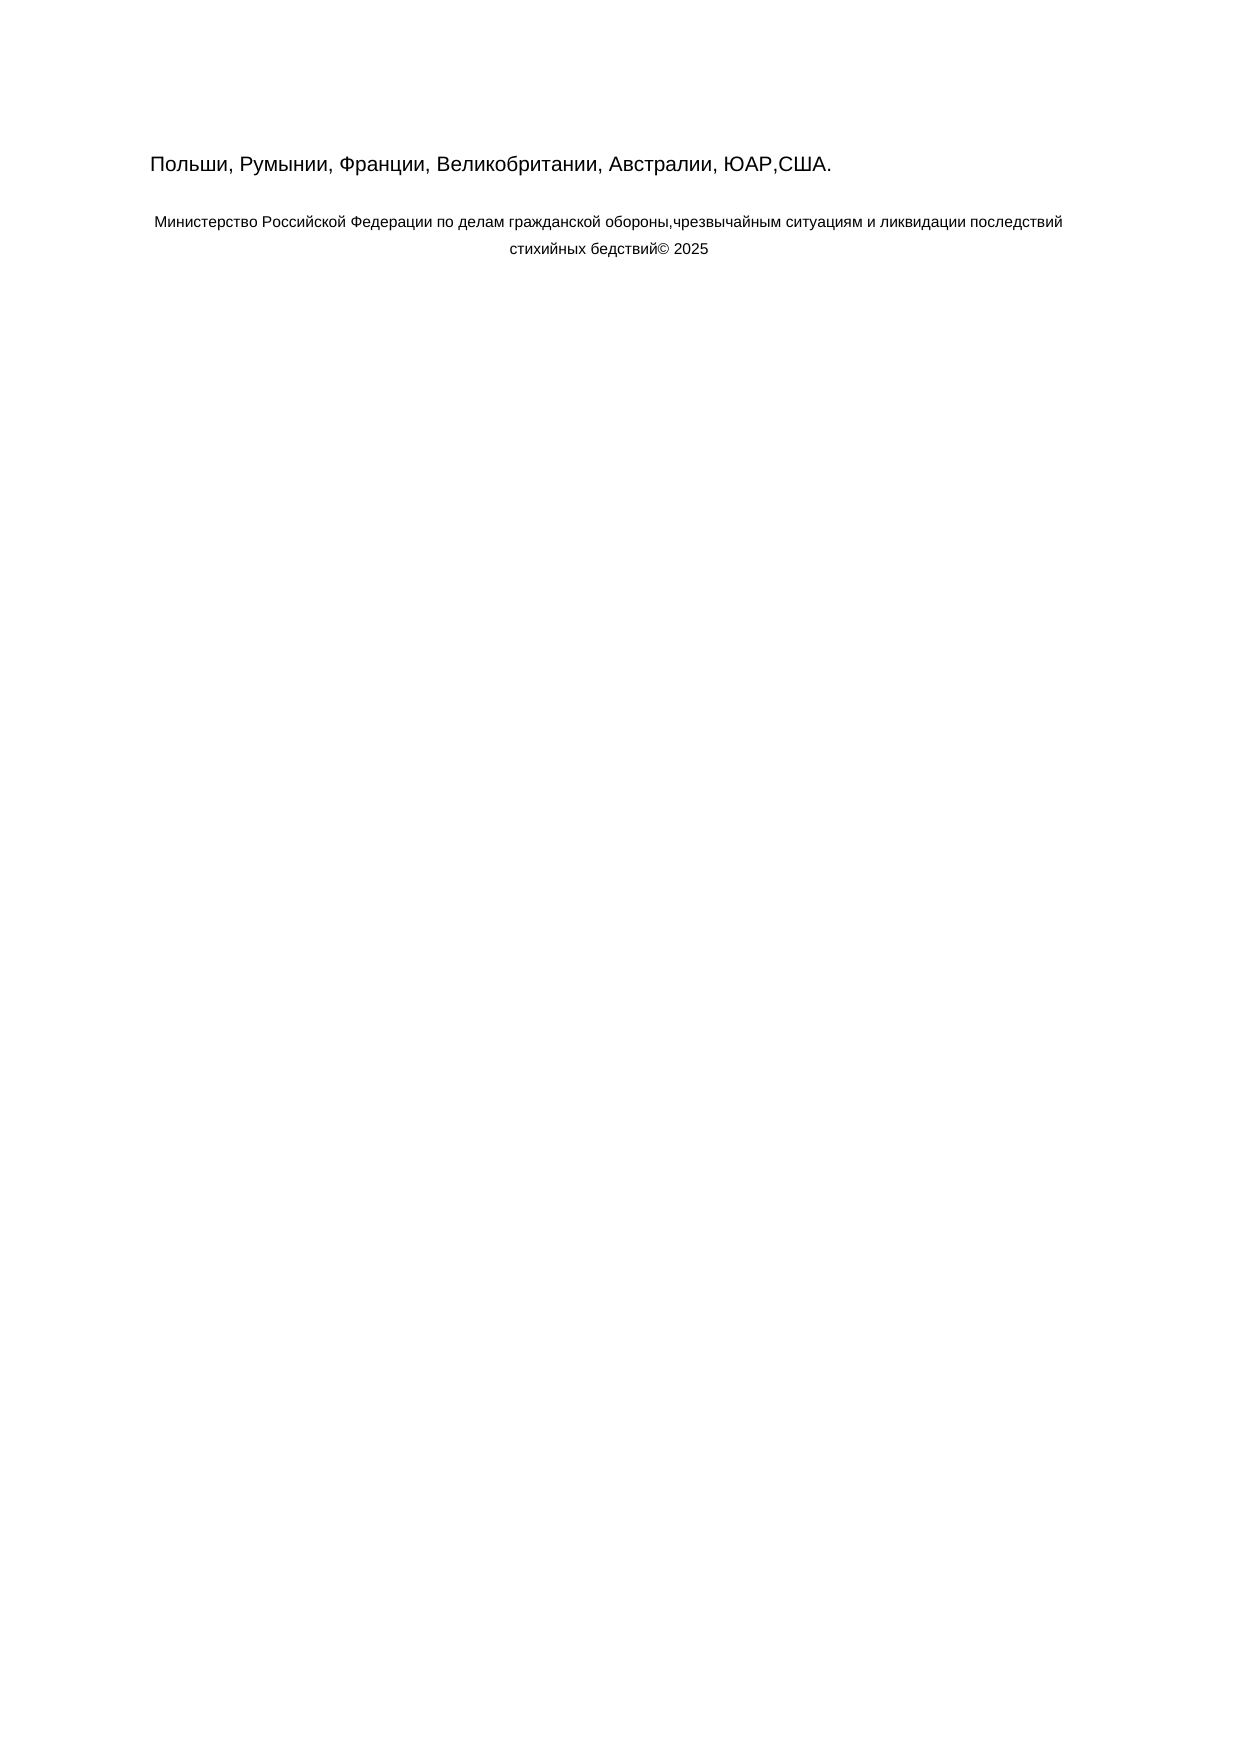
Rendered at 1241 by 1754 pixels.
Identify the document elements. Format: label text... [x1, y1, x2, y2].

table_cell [140, 150, 1078, 212]
table_cell Министерство Российской Федерации по делам гражданской обороны,чрезвычайным ситуациям и ликвидации последствий стихийных бедствий© 2025 [140, 213, 1078, 294]
